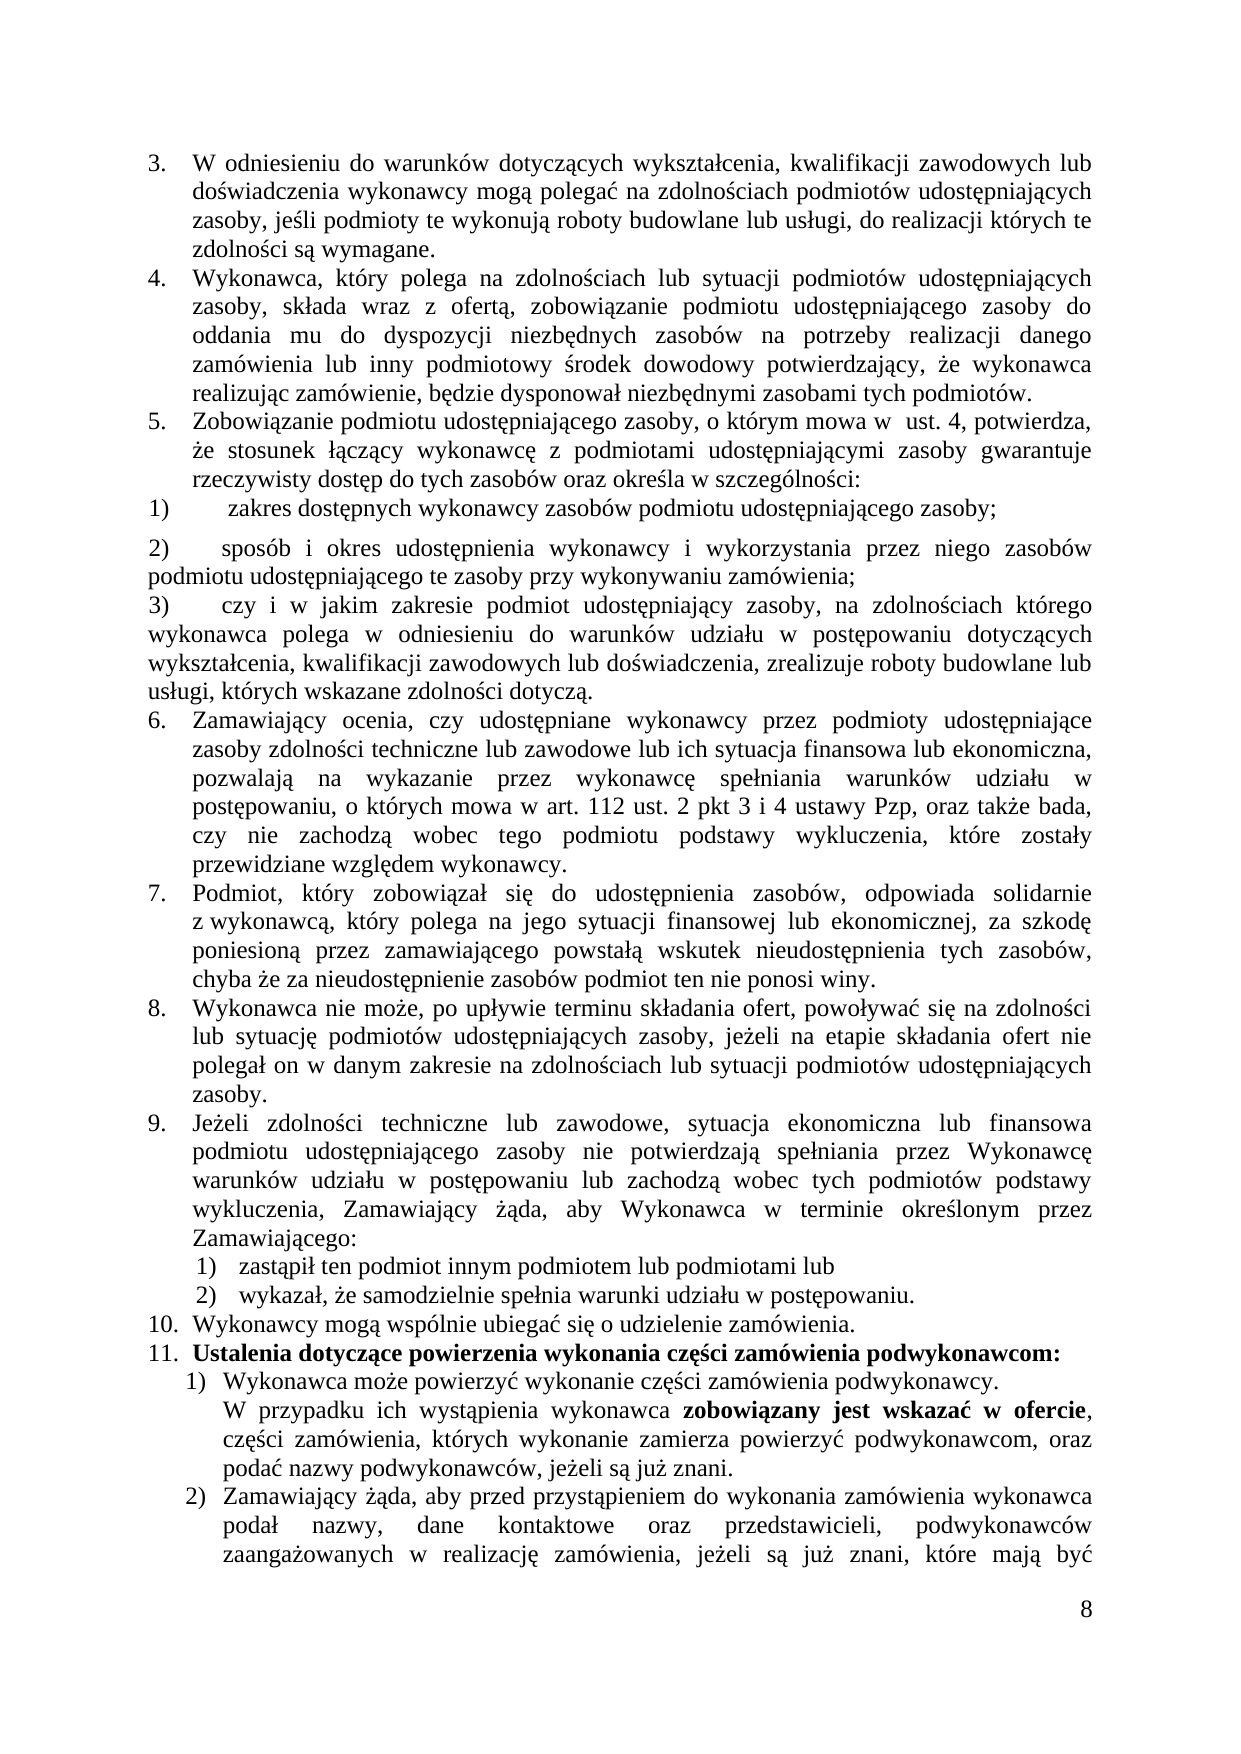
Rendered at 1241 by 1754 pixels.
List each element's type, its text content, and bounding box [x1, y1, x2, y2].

list czy i w jakim zakresie podmiot udostępniający zasoby, na zdolnościach którego wykonawca polega w odniesieniu do warunków udziału w postępowaniu dotyczących wykształcenia, kwalifikacji zawodowych lub doświadczenia, zrealizuje roboty budowlane lub usługi, których wskazane zdolności dotyczą. [148, 590, 1093, 705]
list Wykonawca może powierzyć wykonanie części zamówienia podwykonawcy. [185, 1366, 1093, 1395]
list Wykonawca nie może, po upływie terminu składania ofert, powoływać się na zdolności lub sytuację podmiotów udostępniających zasoby, jeżeli na etapie składania ofert nie polegał on w danym zakresie na zdolnościach lub sytuacji podmiotów udostępniających zasoby. [148, 993, 1093, 1108]
list zastąpił ten podmiot innym podmiotem lub podmiotami lub [196, 1251, 1093, 1280]
list sposób i okres udostępnienia wykonawcy i wykorzystania przez niego zasobów podmiotu udostępniającego te zasoby przy wykonywaniu zamówienia; [148, 533, 1093, 590]
list Zobowiązanie podmiotu udostępniającego zasoby, o którym mowa w ust. 4, potwierdza, że stosunek łączący wykonawcę z podmiotami udostępniającymi zasoby gwarantuje rzeczywisty dostęp do tych zasobów oraz określa w szczególności: [148, 406, 1093, 493]
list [185, 1481, 1093, 1568]
list Podmiot, który zobowiązał się do udostępnienia zasobów, odpowiada solidarnie z wykonawcą, który polega na jego sytuacji finansowej lub ekonomicznej, za szkodę poniesioną przez zamawiającego powstałą wskutek nieudostępnienia tych zasobów, chyba że za nieudostępnienie zasobów podmiot ten nie ponosi winy. [148, 878, 1093, 993]
list W odniesieniu do warunków dotyczących wykształcenia, kwalifikacji zawodowych lub doświadczenia wykonawcy mogą polegać na zdolnościach podmiotów udostępniających zasoby, jeśli podmioty te wykonują roboty budowlane lub usługi, do realizacji których te zdolności są wymagane. [148, 148, 1093, 263]
list Ustalenia dotyczące powierzenia wykonania części zamówienia podwykonawcom: [148, 1338, 1093, 1366]
list Zamawiający ocenia, czy udostępniane wykonawcy przez podmioty udostępniające zasoby zdolności techniczne lub zawodowe lub ich sytuacja finansowa lub ekonomiczna, pozwalają na wykazanie przez wykonawcę spełniania warunków udziału w postępowaniu, o których mowa w art. 112 ust. 2 pkt 3 i 4 ustawy Pzp, oraz także bada, czy nie zachodzą wobec tego podmiotu podstawy wykluczenia, które zostały przewidziane względem wykonawcy. [148, 705, 1093, 878]
list Jeżeli zdolności techniczne lub zawodowe, sytuacja ekonomiczna lub finansowa podmiotu udostępniającego zasoby nie potwierdzają spełniania przez Wykonawcę warunków udziału w postępowaniu lub zachodzą wobec tych podmiotów podstawy wykluczenia, Zamawiający żąda, aby Wykonawca w terminie określonym przez Zamawiającego: [148, 1108, 1093, 1251]
list Wykonawca, który polega na zdolnościach lub sytuacji podmiotów udostępniających zasoby, składa wraz z ofertą, zobowiązanie podmiotu udostępniającego zasoby do oddania mu do dyspozycji niezbędnych zasobów na potrzeby realizacji danego zamówienia lub inny podmiotowy środek dowodowy potwierdzający, że wykonawca realizując zamówienie, będzie dysponował niezbędnymi zasobami tych podmiotów. [148, 263, 1093, 406]
list Wykonawcy mogą wspólnie ubiegać się o udzielenie zamówienia. [148, 1309, 1093, 1338]
list zakres dostępnych wykonawcy zasobów podmiotu udostępniającego zasoby; [148, 493, 1093, 521]
text W przypadku ich wystąpienia wykonawca zobowiązany jest wskazać w ofercie, części zamówienia, których wykonanie zamierza powierzyć podwykonawcom, oraz podać nazwy podwykonawców, jeżeli są już znani. [223, 1395, 1093, 1481]
list wykazał, że samodzielnie spełnia warunki udziału w postępowaniu. [196, 1280, 1093, 1309]
